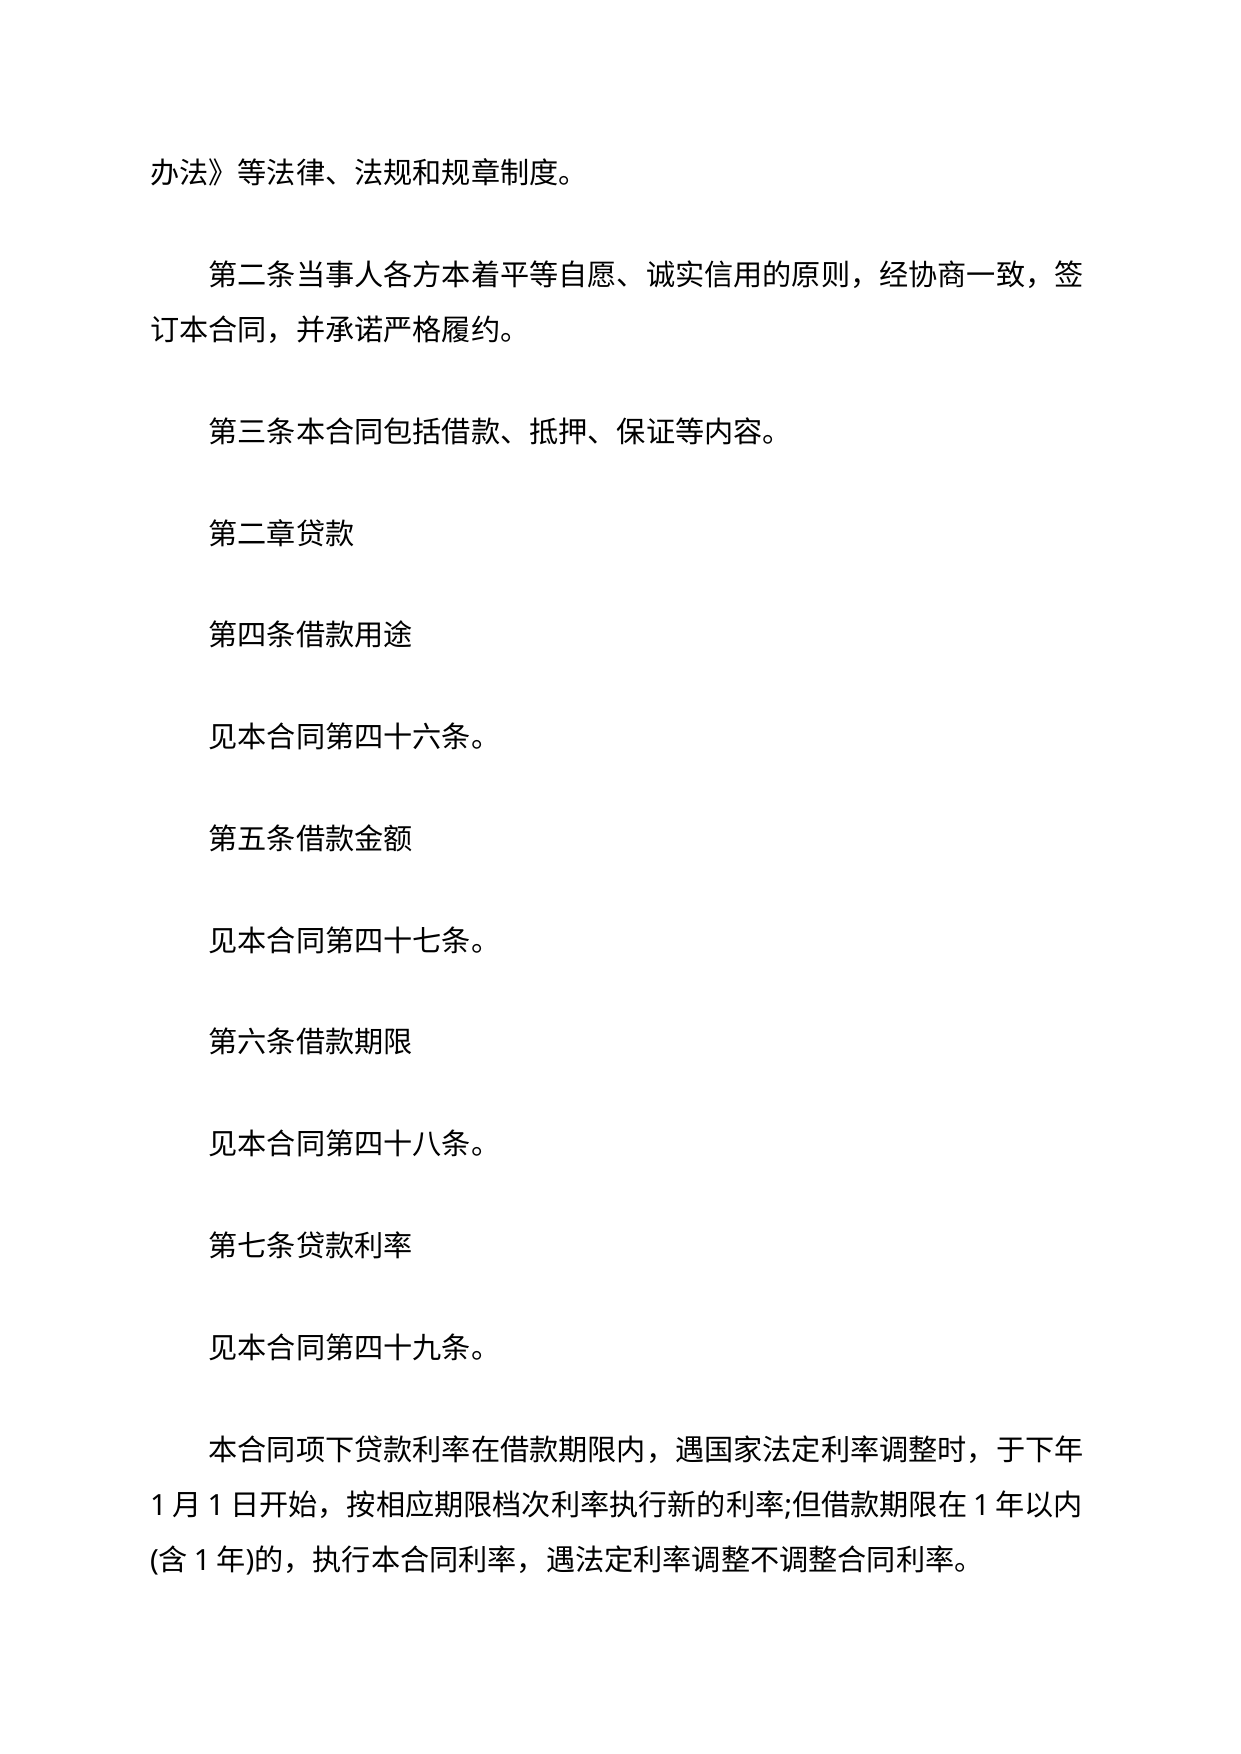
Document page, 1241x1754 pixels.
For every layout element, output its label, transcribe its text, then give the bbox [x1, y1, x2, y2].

text 第二条当事人各方本着平等自愿、诚实信用的原则，经协商一致，签订本合同，并承诺严格履约。 [150, 252, 1090, 349]
text 第四条借款用途 [150, 612, 1090, 654]
text 见本合同第四十七条。 [150, 917, 1090, 959]
text 见本合同第四十九条。 [150, 1324, 1090, 1367]
text 第三条本合同包括借款、抵押、保证等内容。 [150, 408, 1090, 451]
text 第六条借款期限 [150, 1019, 1090, 1061]
text 第七条贷款利率 [150, 1223, 1090, 1265]
text 本合同项下贷款利率在借款期限内，遇国家法定利率调整时，于下年1月1日开始，按相应期限档次利率执行新的利率;但借款期限在1年以内(含1年)的，执行本合同利率，遇法定利率调整不调整合同利率。 [150, 1426, 1090, 1578]
text 第二章贷款 [150, 510, 1090, 552]
text 见本合同第四十八条。 [150, 1121, 1090, 1163]
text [150, 150, 1090, 192]
text 见本合同第四十六条。 [150, 714, 1090, 756]
text 第五条借款金额 [150, 816, 1090, 858]
